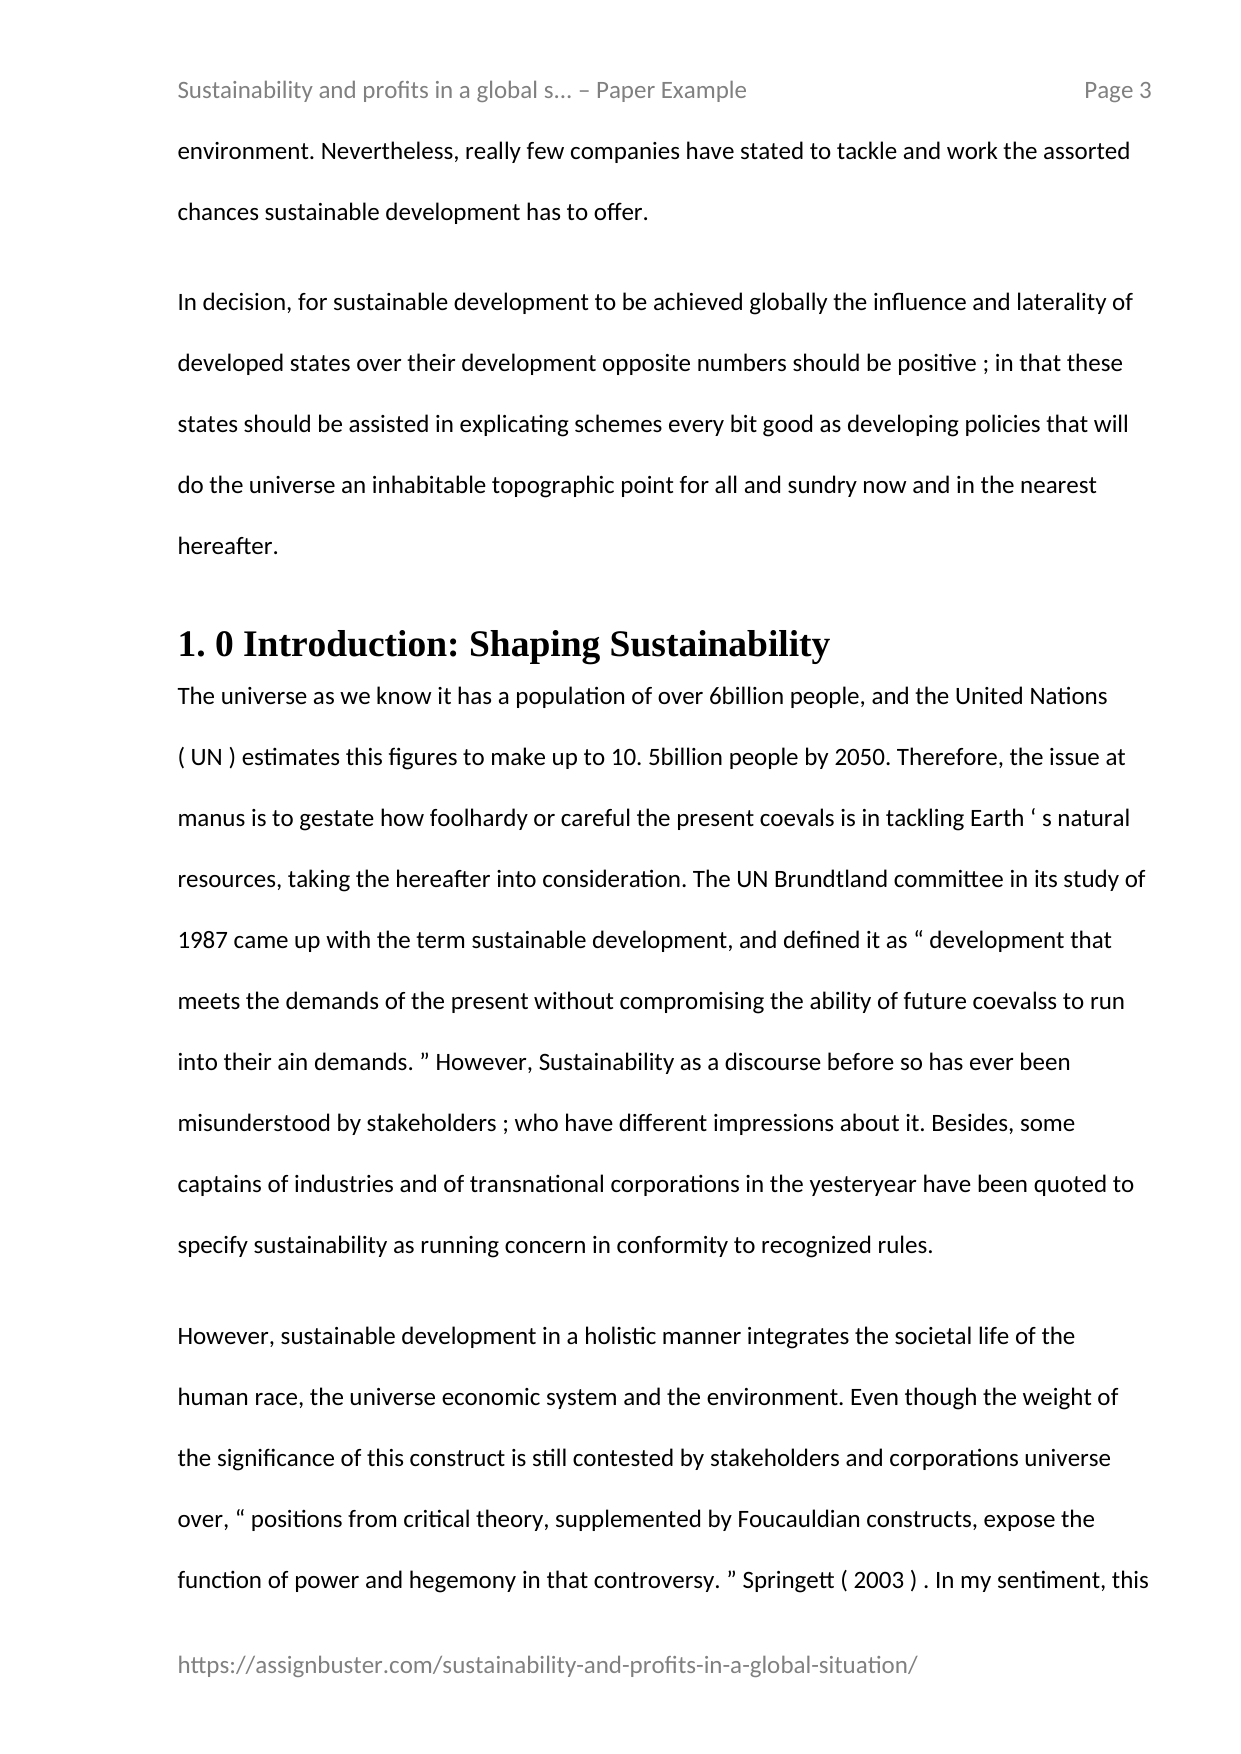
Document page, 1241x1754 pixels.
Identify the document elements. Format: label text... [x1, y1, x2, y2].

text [177, 1320, 1152, 1595]
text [177, 135, 1152, 226]
subtitle 1. 0 Introduction: Shaping Sustainability [177, 621, 1152, 664]
text The universe as we know it has a population of over 6billion people, and the United Nations ( UN ) estimates this figures to make up to 10. 5billion people by 2050. Therefore, the issue at manus is to gestate how foolhardy or careful the present coevals is in tackling Earth ‘ s natural resources, taking the hereafter into consideration. The UN Brundtland committee in its study of 1987 came up with the term sustainable development, and defined it as “ development that meets the demands of the present without compromising the ability of future coevalss to run into their ain demands. ” However, Sustainability as a discourse before so has ever been misunderstood by stakeholders ; who have different impressions about it. Besides, some captains of industries and of transnational corporations in the yesteryear have been quoted to specify sustainability as running concern in conformity to recognized rules. [177, 680, 1152, 1260]
text In decision, for sustainable development to be achieved globally the influence and laterality of developed states over their development opposite numbers should be positive ; in that these states should be assisted in explicating schemes every bit good as developing policies that will do the universe an inhabitable topographic point for all and sundry now and in the nearest hereafter. [177, 286, 1152, 561]
